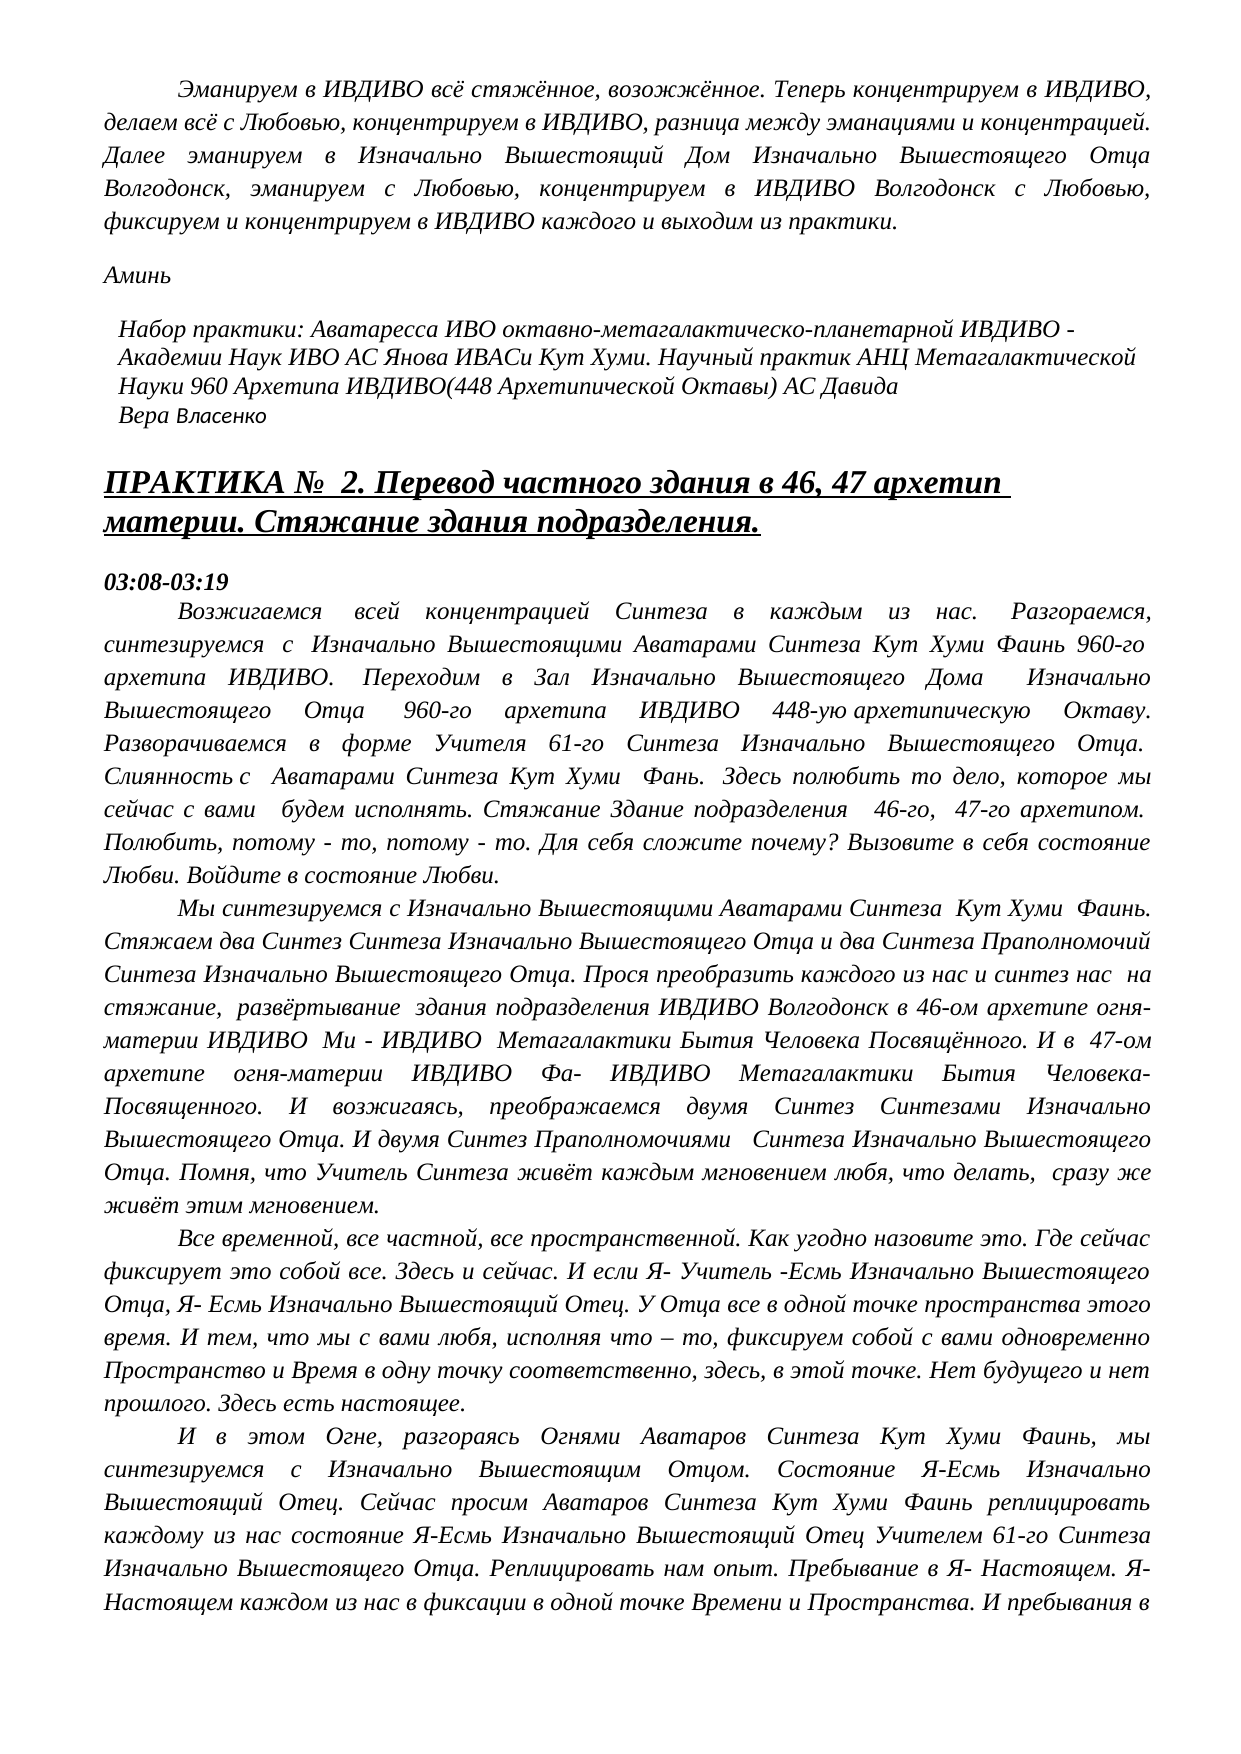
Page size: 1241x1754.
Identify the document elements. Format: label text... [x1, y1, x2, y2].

text ПРАКТИКА № 2. Перевод частного здания в 46, 47 архетип материи. Стяжание здания подразделения. [103, 462, 1152, 539]
text 03:08-03:19 [103, 567, 1152, 596]
text Набор практики: Аватаресса ИВО октавно-метагалактическо-планетарной ИВДИВО - Академии Наук ИВО АС Янова ИВАСи Кут Хуми. Научный практик АНЦ Метагалактической Науки 960 Архетипа ИВДИВО(448 Архетипической Октавы) АС Давида [118, 314, 1152, 400]
text Все временной, все частной, все пространственной. Как угодно назовите это. Где сейчас фиксирует это собой все. Здесь и сейчас. И если Я- Учитель -Есмь Изначально Вышестоящего Отца, Я- Есмь Изначально Вышестоящий Отец. У Отца все в одной точке пространства этого время. И тем, что мы с вами любя, исполняя что – то, фиксируем собой с вами одновременно Пространство и Время в одну точку соответственно, здесь, в этой точке. Нет будущего и нет прошлого. Здесь есть настоящее. [103, 1223, 1152, 1377]
text Все временной, все частной, все пространственной. Как угодно назовите это. Где сейчас фиксирует это собой все. Здесь и сейчас. И если Я- Учитель -Есмь Изначально Вышестоящего Отца, Я- Есмь Изначально Вышестоящий Отец. У Отца все в одной точке пространства этого время. И тем, что мы с вами любя, исполняя что – то, фиксируем собой с вами одновременно Пространство и Время в одну точку соответственно, здесь, в этой точке. Нет будущего и нет прошлого. Здесь есть настоящее. [103, 1378, 1152, 1417]
text Мы синтезируемся с Изначально Вышестоящими Аватарами Синтеза Кут Хуми Фаинь. Стяжаем два Синтез Синтеза Изначально Вышестоящего Отца и два Синтеза Праполномочий Синтеза Изначально Вышестоящего Отца. Прося преобразить каждого из нас и синтез нас на стяжание, развёртывание здания подразделения ИВДИВО Волгодонск в 46-ом архетипе огня- материи ИВДИВО Ми - ИВДИВО Метагалактики Бытия Человека Посвящённого. И в 47-ом архетипе огня-материи ИВДИВО Фа- ИВДИВО Метагалактики Бытия Человека- Посвященного. И возжигаясь, преображаемся двумя Синтез Синтезами Изначально Вышестоящего Отца. И двумя Синтез Праполномочиями Синтеза Изначально Вышестоящего Отца. Помня, что Учитель Синтеза живёт каждым мгновением любя, что делать, сразу же живёт этим мгновением. [103, 893, 1152, 1219]
text Вера Власенко [118, 400, 1152, 429]
text Возжигаемся всей концентрацией Синтеза в каждым из нас. Разгораемся, синтезируемся с Изначально Вышестоящими Аватарами Синтеза Кут Хуми Фаинь 960-го архетипа ИВДИВО. Переходим в Зал Изначально Вышестоящего Дома Изначально Вышестоящего Отца 960-го архетипа ИВДИВО 448-ую архетипическую Октаву. Разворачиваемся в форме Учителя 61-го Синтеза Изначально Вышестоящего Отца. Слиянность с Аватарами Синтеза Кут Хуми Фань. Здесь полюбить то дело, которое мы сейчас с вами будем исполнять. Стяжание Здание подразделения 46-го, 47-го архетипом. Полюбить, потому - то, потому - то. Для себя сложите почему? Вызовите в себя состояние Любви. Войдите в состояние Любви. [103, 596, 1152, 889]
text Аминь [103, 260, 1152, 288]
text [103, 1576, 1152, 1609]
text Эманируем в ИВДИВО всё стяжённое, возожжённое. Теперь концентрируем в ИВДИВО, делаем всё с Любовью, концентрируем в ИВДИВО, разница между эманациями и концентрацией. Далее эманируем в Изначально Вышестоящий Дом Изначально Вышестоящего Отца Волгодонск, эманируем с Любовью, концентрируем в ИВДИВО Волгодонск с Любовью, фиксируем и концентрируем в ИВДИВО каждого и выходим из практики. [103, 74, 1152, 235]
